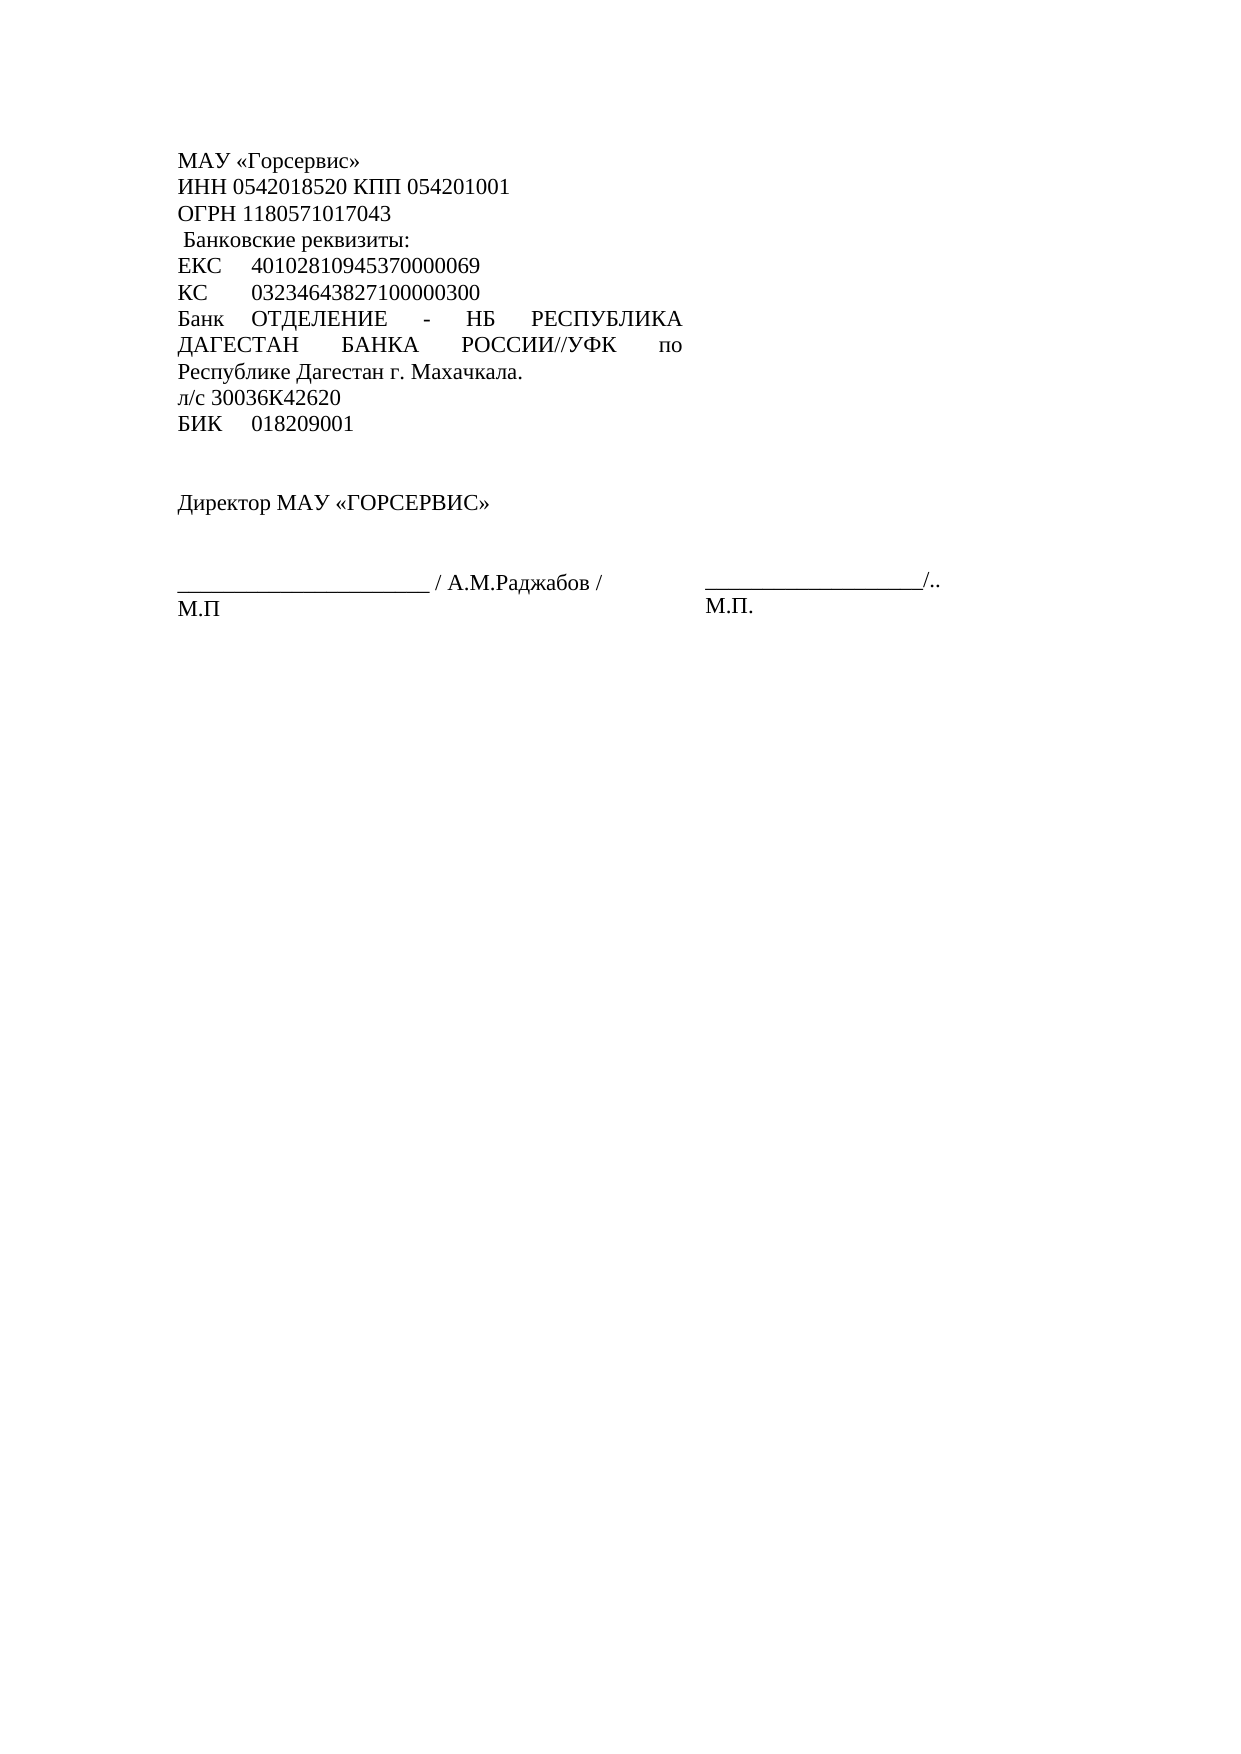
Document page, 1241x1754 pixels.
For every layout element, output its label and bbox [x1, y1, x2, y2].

table_header [694, 118, 1163, 621]
table_header [166, 118, 694, 621]
